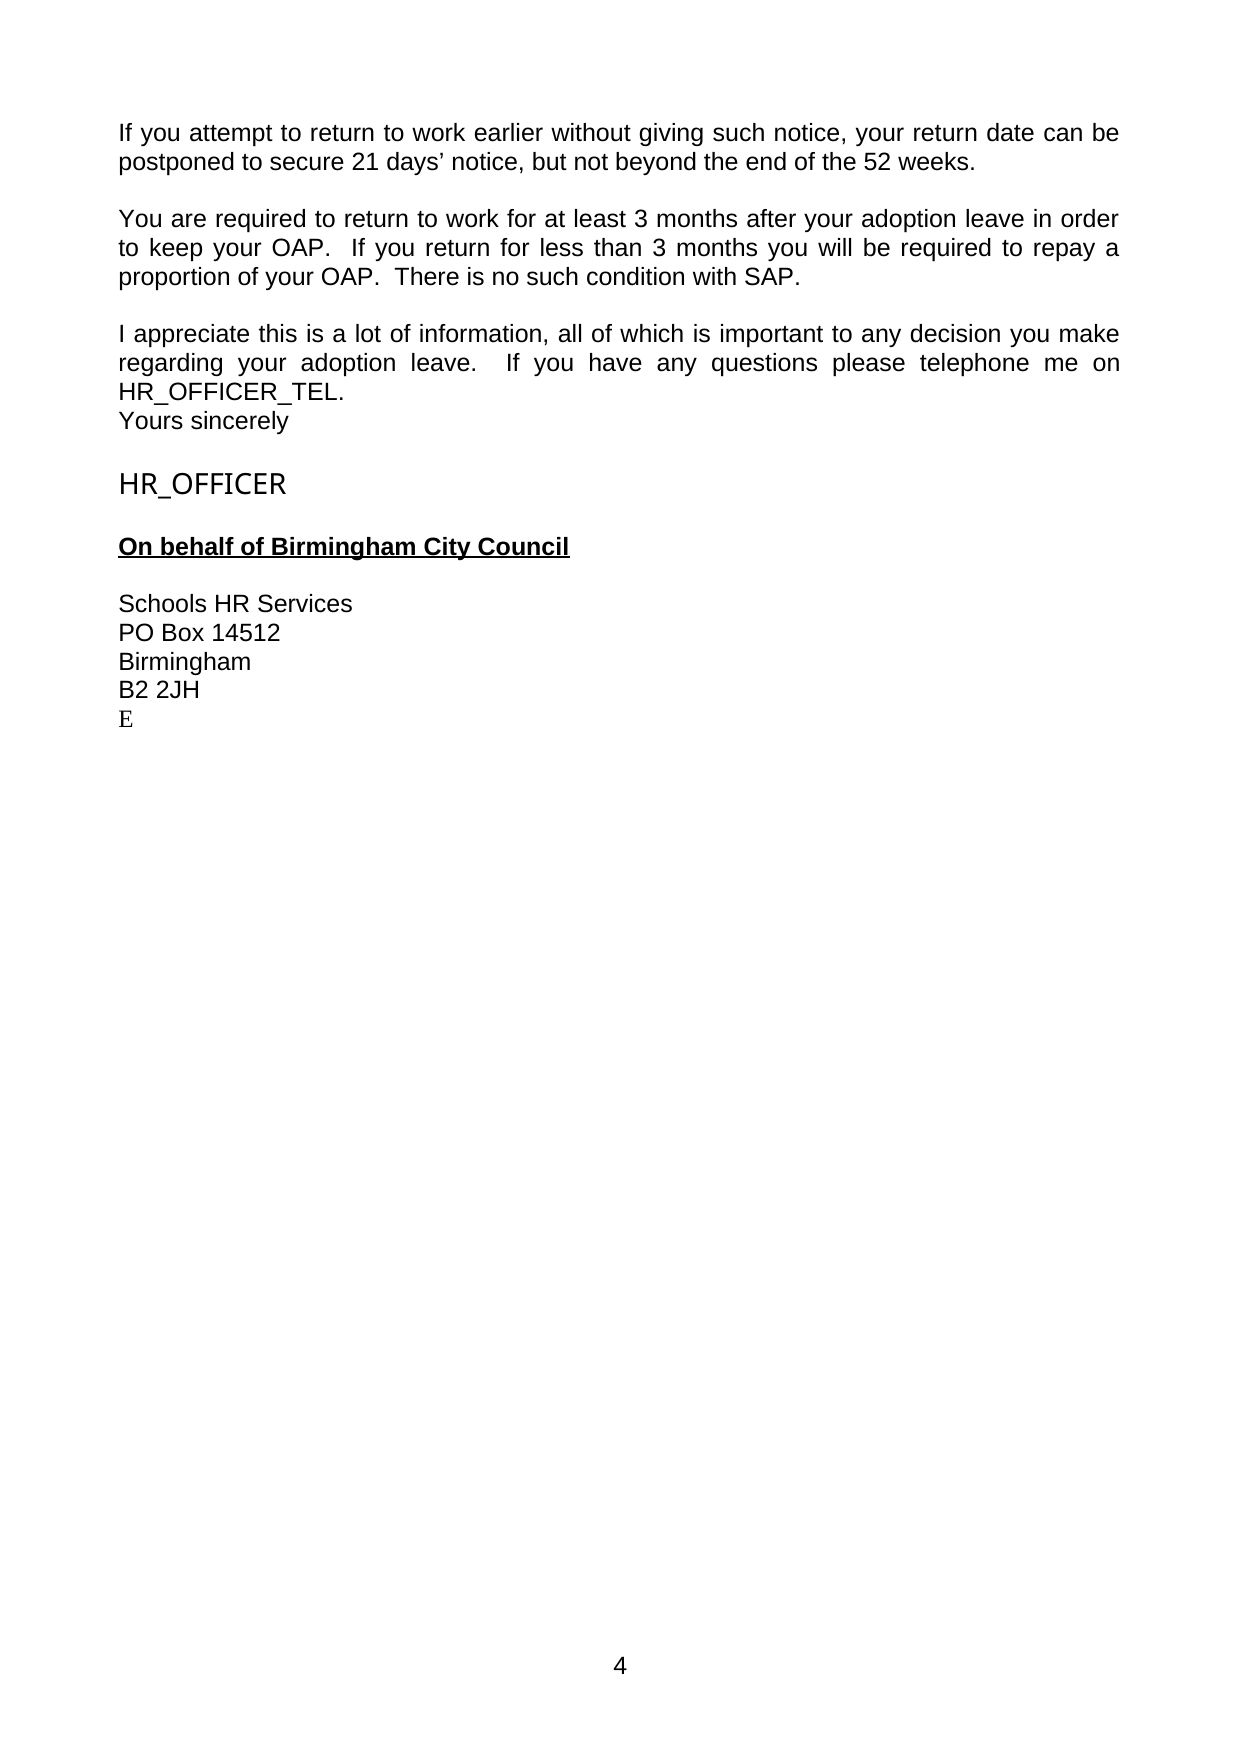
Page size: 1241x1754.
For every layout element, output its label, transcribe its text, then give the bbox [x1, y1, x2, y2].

text HR_OFFICER [118, 463, 1122, 503]
text Schools HR Services [118, 589, 1122, 618]
text You are required to return to work for at least 3 months after your adoption leave in order to keep your OAP. If you return for less than 3 months you will be required to repay a proportion of your OAP. There is no such condition with SAP. [118, 204, 1122, 291]
text E [118, 704, 1122, 733]
text Birmingham [118, 647, 1122, 675]
text On behalf of Birmingham City Council [118, 532, 1122, 560]
text Yours sincerely [118, 406, 1122, 434]
text I appreciate this is a lot of information, all of which is important to any decision you make regarding your adoption leave. If you have any questions please telephone me on HR_OFFICER_TEL. [118, 319, 1122, 406]
text B2 2JH [118, 675, 1122, 704]
text If you attempt to return to work earlier without giving such notice, your return date can be postponed to secure 21 days’ notice, but not beyond the end of the 52 weeks. [118, 118, 1122, 176]
text PO Box 14512 [118, 618, 1122, 647]
